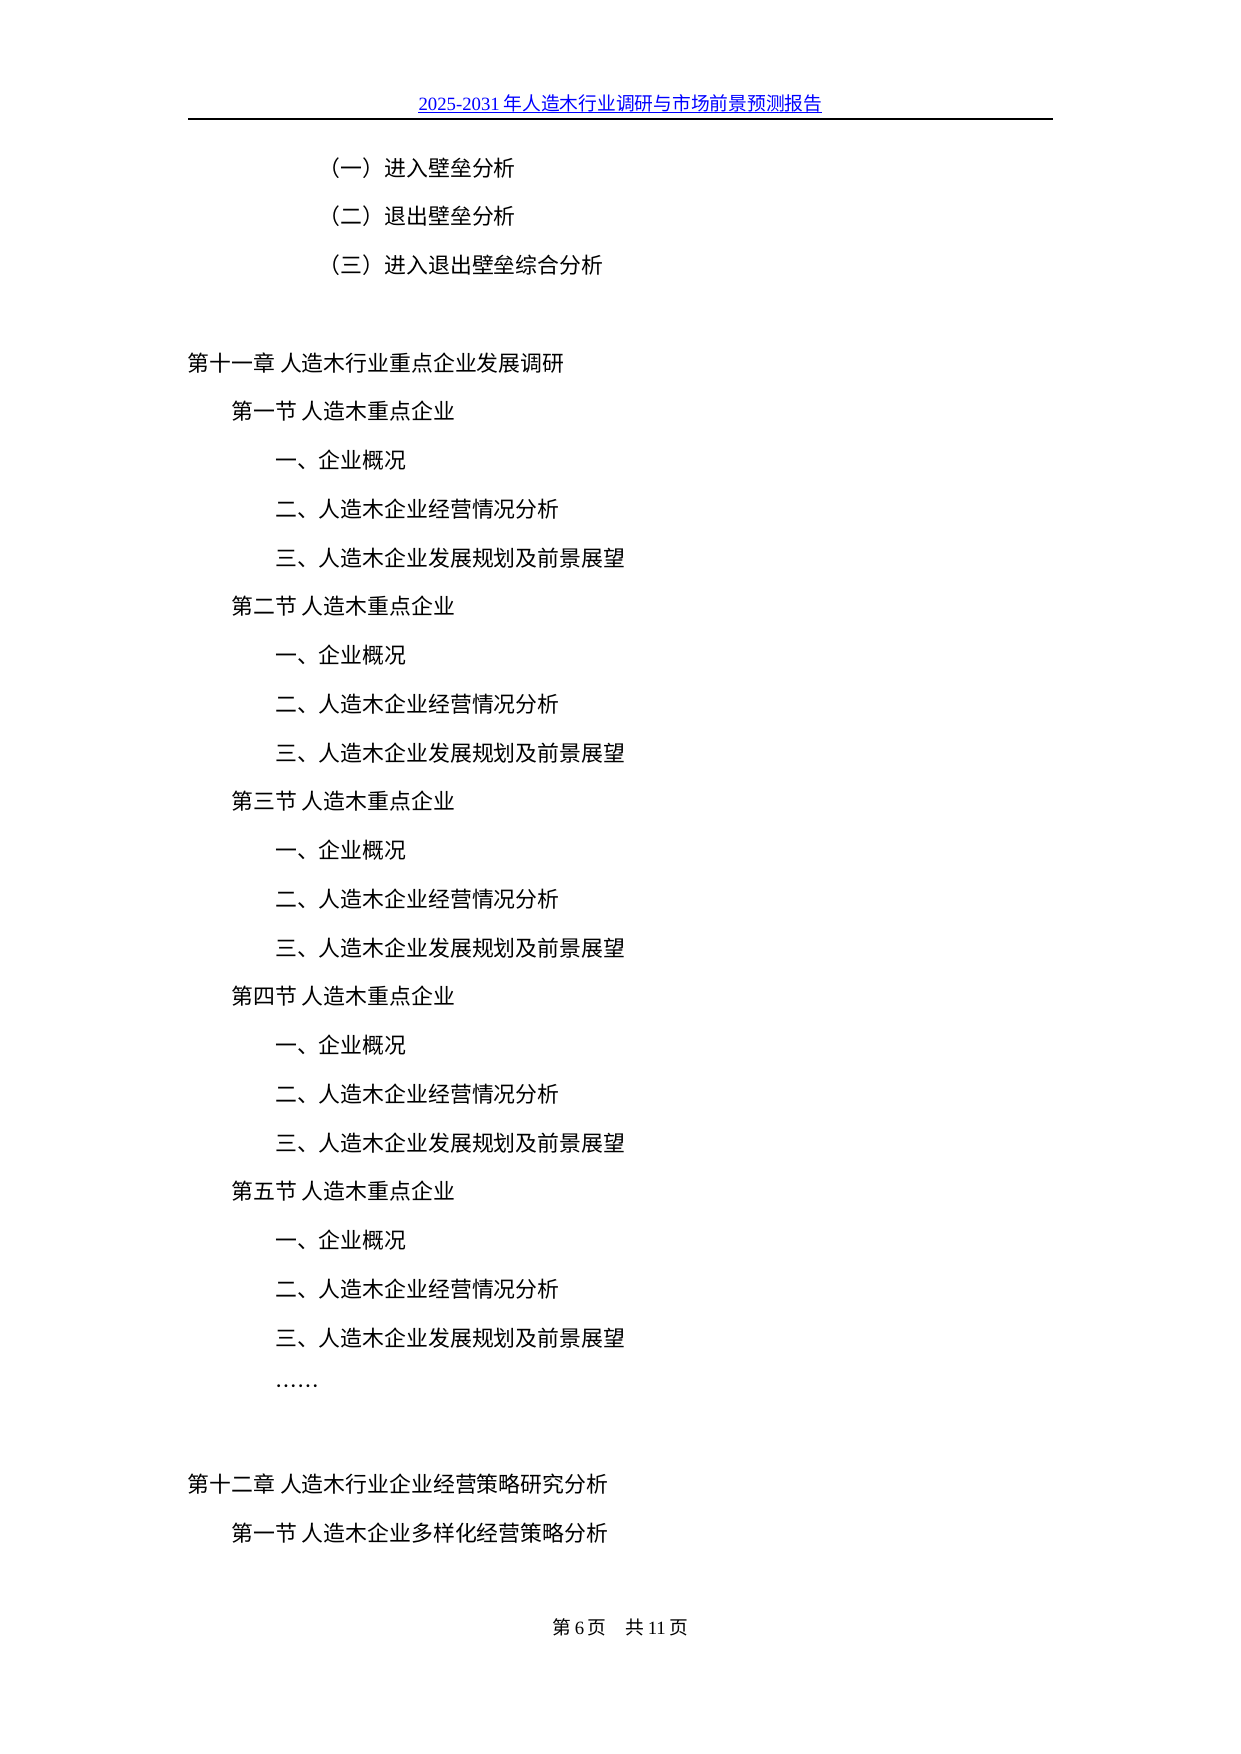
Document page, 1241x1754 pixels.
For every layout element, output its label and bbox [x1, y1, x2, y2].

text [187, 150, 1053, 1548]
